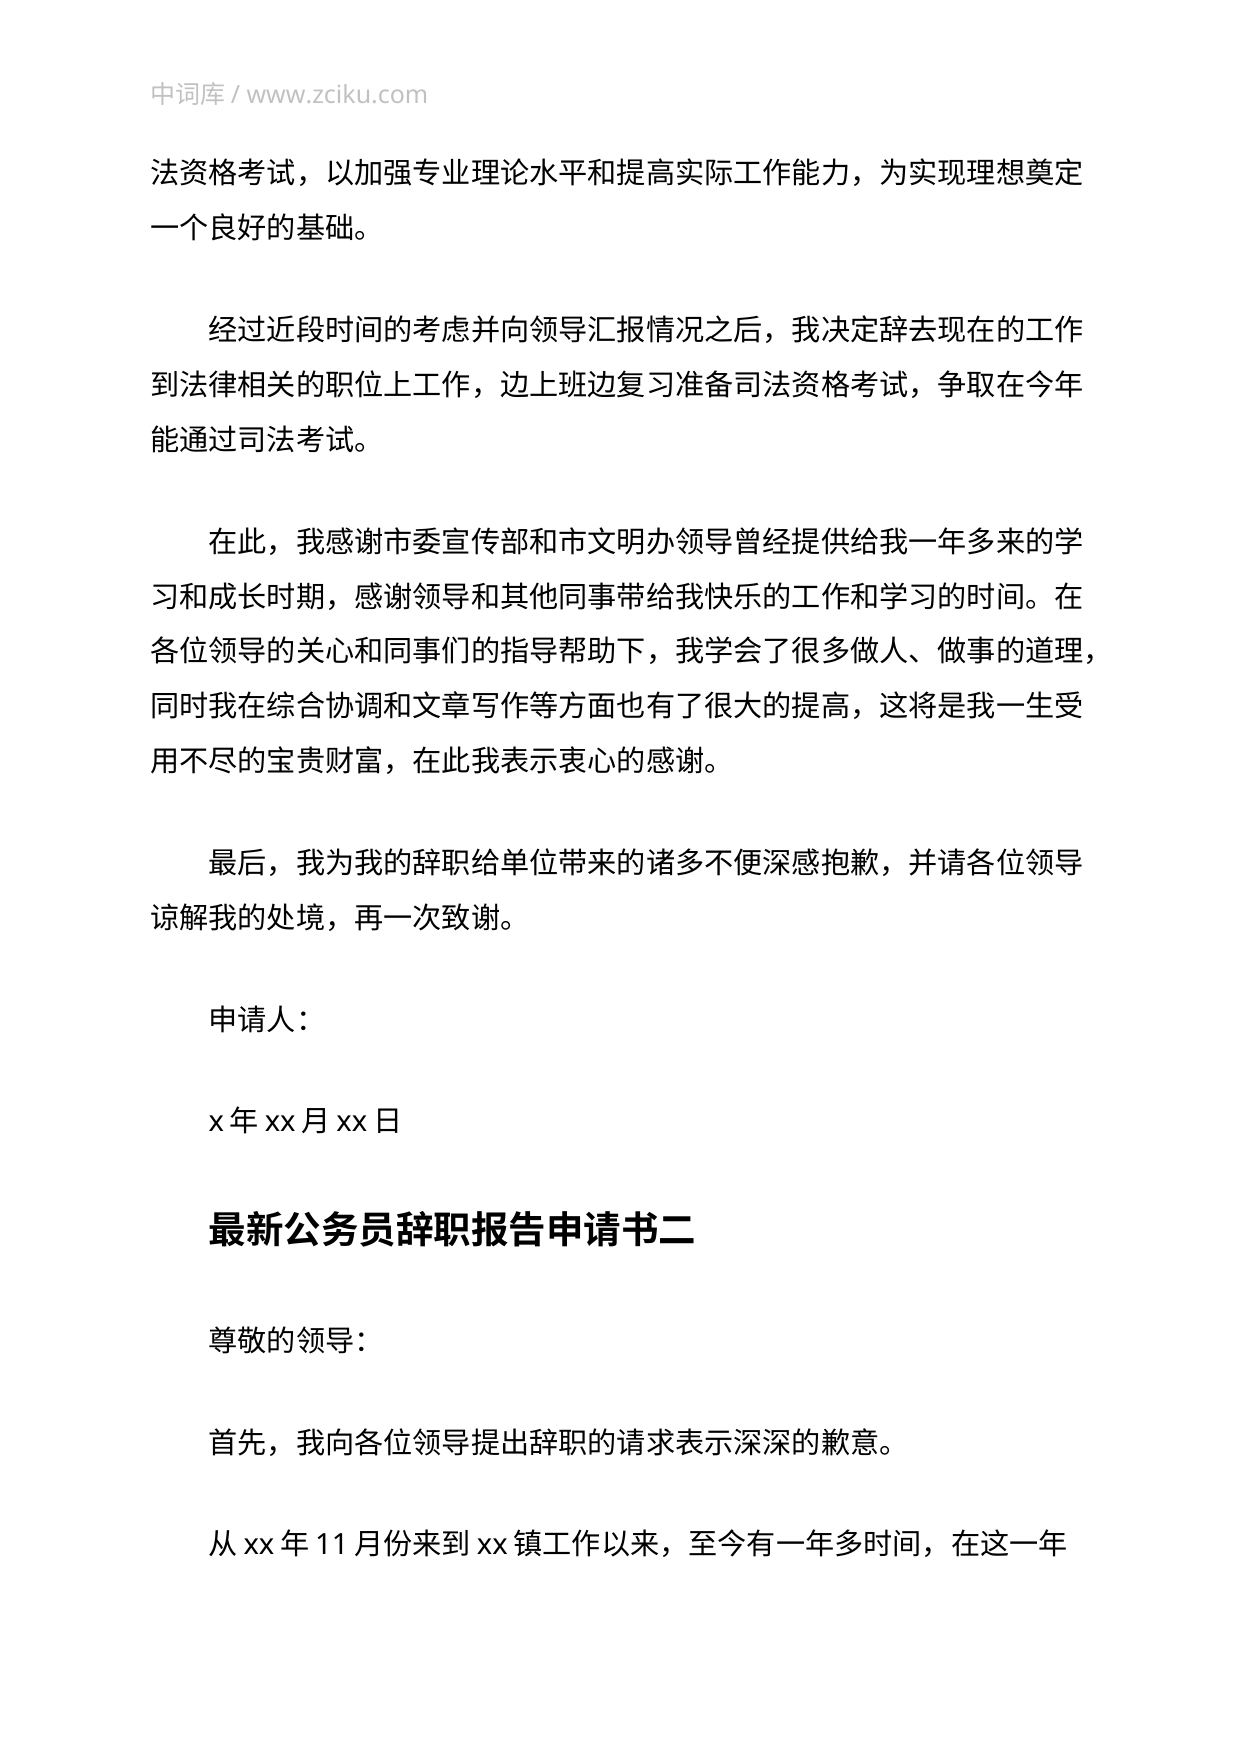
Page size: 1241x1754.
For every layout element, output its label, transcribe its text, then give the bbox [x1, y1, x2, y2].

text 最后，我为我的辞职给单位带来的诸多不便深感抱歉，并请各位领导谅解我的处境，再一次致谢。 [150, 839, 1090, 937]
text x年xx月xx日 [150, 1098, 1090, 1140]
text 首先，我向各位领导提出辞职的请求表示深深的歉意。 [150, 1419, 1090, 1461]
text 经过近段时间的考虑并向领导汇报情况之后，我决定辞去现在的工作到法律相关的职位上工作，边上班边复习准备司法资格考试，争取在今年能通过司法考试。 [150, 307, 1090, 459]
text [150, 150, 1090, 247]
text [150, 1521, 1090, 1563]
text 申请人： [150, 996, 1090, 1038]
text 尊敬的领导： [150, 1317, 1090, 1360]
text 在此，我感谢市委宣传部和市文明办领导曾经提供给我一年多来的学习和成长时期，感谢领导和其他同事带给我快乐的工作和学习的时间。在各位领导的关心和同事们的指导帮助下，我学会了很多做人、做事的道理，同时我在综合协调和文章写作等方面也有了很大的提高，这将是我一生受用不尽的宝贵财富，在此我表示衷心的感谢。 [150, 518, 1090, 780]
text 最新公务员辞职报告申请书二 [150, 1200, 1090, 1254]
